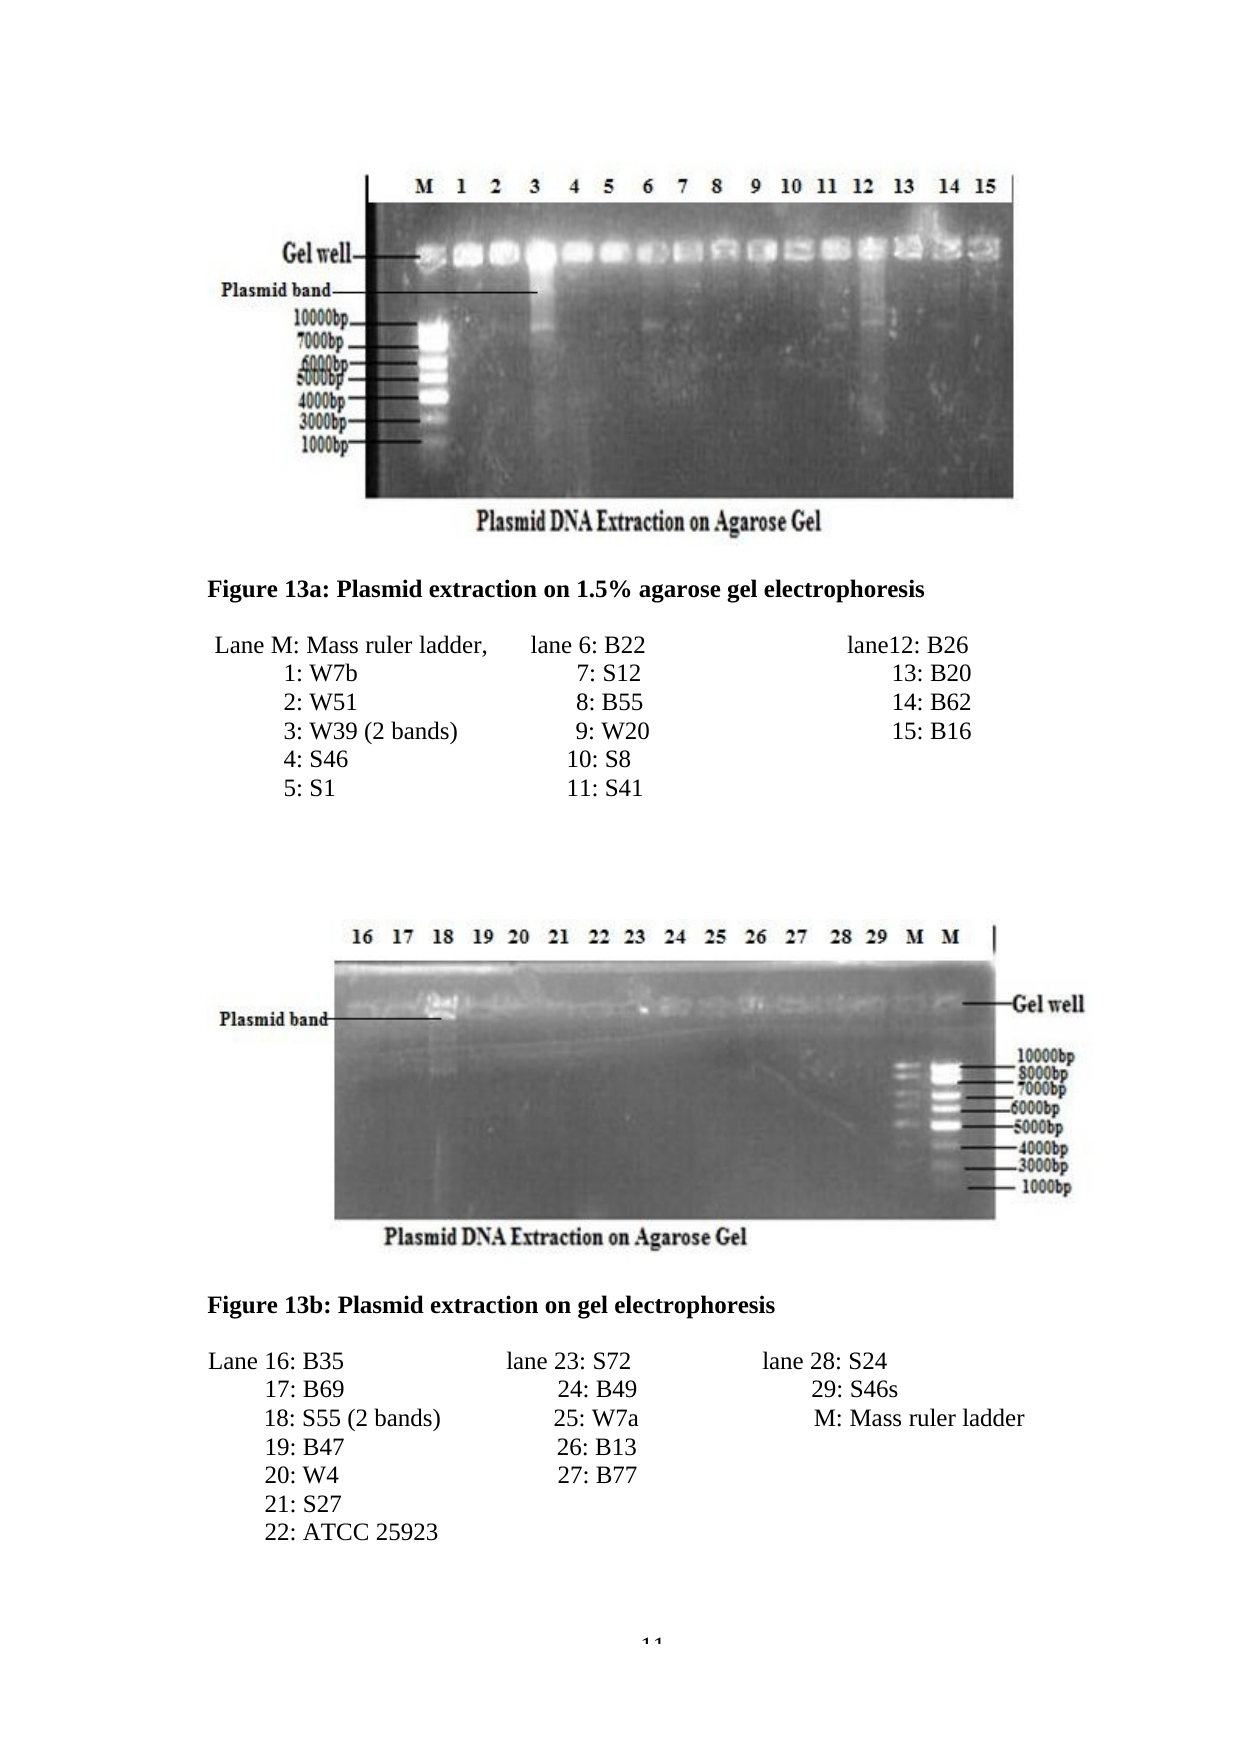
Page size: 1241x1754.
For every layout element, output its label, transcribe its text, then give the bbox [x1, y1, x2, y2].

text Figure 13b: Plasmid extraction on gel electrophoresis [207, 1290, 1240, 1319]
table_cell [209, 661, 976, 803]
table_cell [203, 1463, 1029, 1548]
picture [207, 919, 1094, 1265]
subtitle Figure 13a: Plasmid extraction on 1.5% agarose gel electrophoresis [207, 574, 1240, 603]
picture [207, 162, 1020, 546]
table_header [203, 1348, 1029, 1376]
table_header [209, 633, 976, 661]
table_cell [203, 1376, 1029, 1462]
